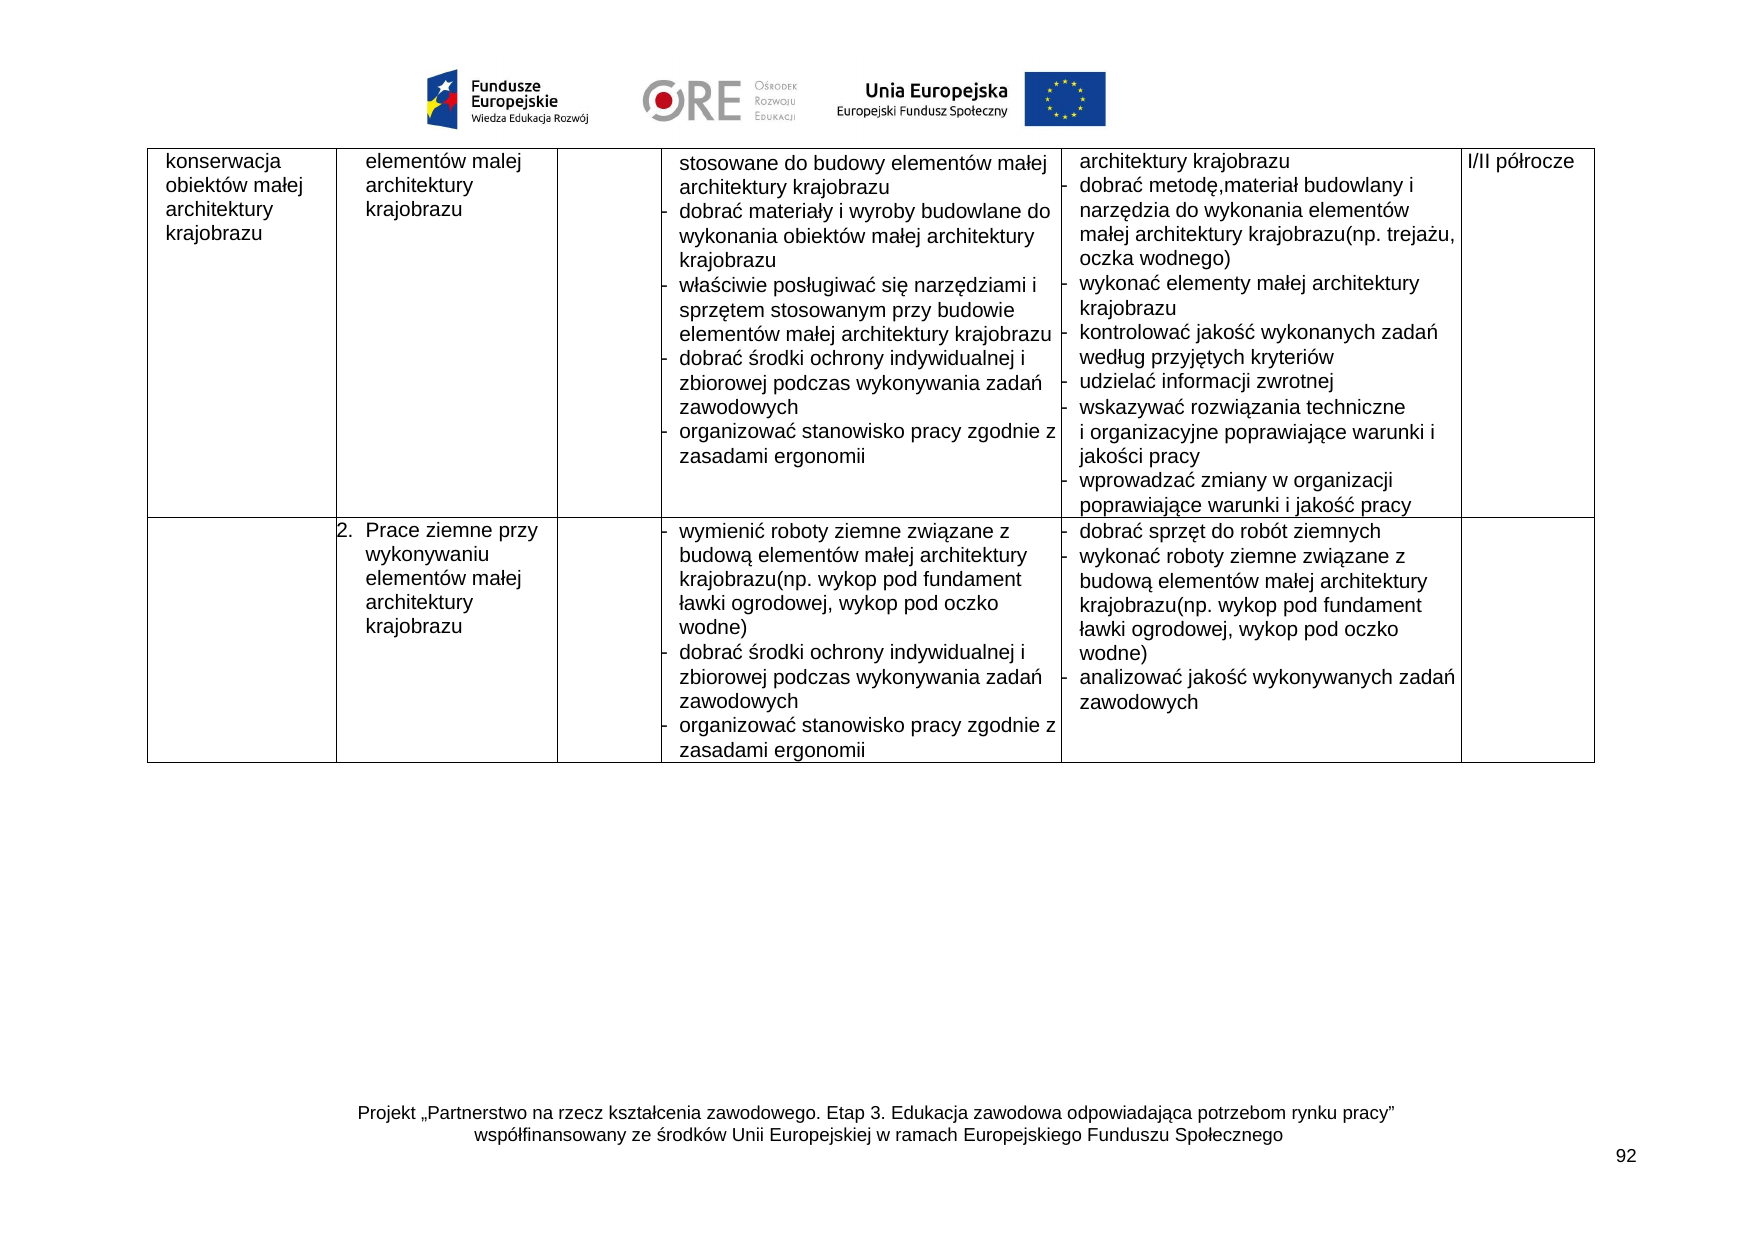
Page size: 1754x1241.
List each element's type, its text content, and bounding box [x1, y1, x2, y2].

table_cell wymienić roboty ziemne związane z budową elementów małej architektury krajobrazu(np. wykop pod fundament ławki ogrodowej, wykop pod oczko wodne) dobrać środki ochrony indywidualnej i zbiorowej podczas wykonywania zadań zawodowych organizować stanowisko pracy zgodnie z zasadami ergonomii [662, 518, 1061, 762]
table_cell [558, 149, 661, 517]
picture [412, 54, 1124, 144]
table_cell [1462, 518, 1594, 762]
table_cell dobrać sprzęt do robót ziemnych wykonać roboty ziemne związane z budową elementów małej architektury krajobrazu(np. wykop pod fundament ławki ogrodowej, wykop pod oczko wodne) analizować jakość wykonywanych zadań zawodowych [1062, 518, 1461, 762]
table_cell Wykonywanie elementów malej architektury krajobrazu [337, 149, 557, 517]
table_cell [148, 518, 336, 762]
table_cell III. Budowa i konserwacja obiektów małej architektury krajobrazu [148, 149, 336, 517]
table_cell Prace ziemne przy wykonywaniu elementów małej architektury krajobrazu [337, 518, 557, 762]
table_cell Klasa IV, I/II półrocze [1462, 149, 1594, 517]
table_cell [558, 518, 661, 762]
